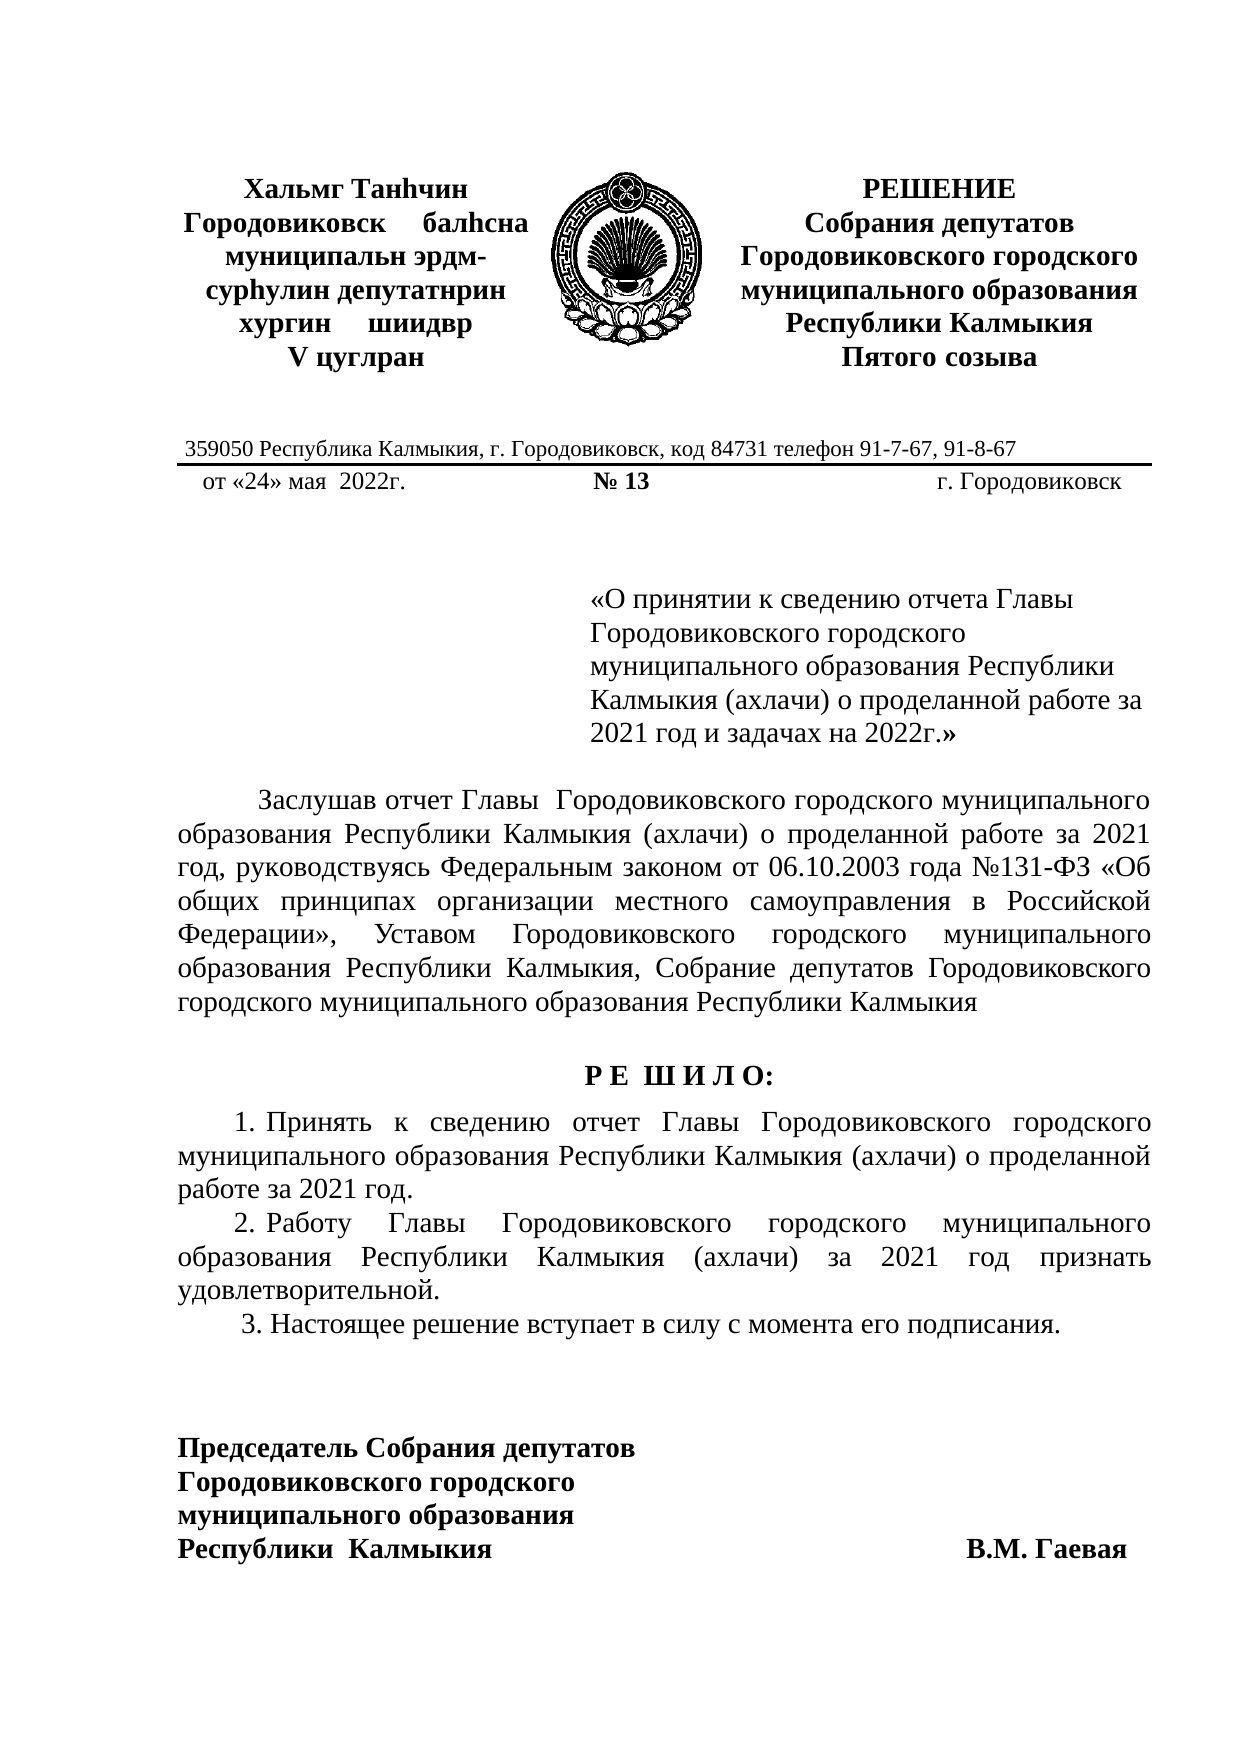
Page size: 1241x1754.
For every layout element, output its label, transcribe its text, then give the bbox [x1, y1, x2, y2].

text Заслушав отчет Главы Городовиковского городского муниципального образования Республики Калмыкия (ахлачи) о проделанной работе за 2021 год, руководствуясь Федеральным законом от 06.10.2003 года №131-ФЗ «Об общих принципах организации местного самоуправления в Российской Федерации», Уставом Городовиковского городского муниципального образования Республики Калмыкия, Собрание депутатов Городовиковского городского муниципального образования Республики Калмыкия [177, 782, 1152, 1017]
text муниципального образования [177, 1497, 1152, 1531]
list Принять к сведению отчет Главы Городовиковского городского муниципального образования Республики Калмыкия (ахлачи) о проделанной работе за 2021 год. [177, 1104, 1152, 1205]
text Председатель Собрания депутатов [177, 1430, 1152, 1464]
table_header РЕШЕНИЕ Собрания депутатов Городовиковского городского муниципального образования Республики Калмыкия Пятого созыва [709, 171, 1170, 401]
text 3. Настоящее решение вступает в силу с момента его подписания. [177, 1306, 1152, 1339]
table_header [542, 171, 709, 401]
picture [549, 171, 704, 348]
text «О принятии к сведению отчета Главы Городовиковского городского муниципального образования Республики Калмыкия (ахлачи) о проделанной работе за 2021 год и задачах на 2022г.» [590, 581, 1152, 749]
list Работу Главы Городовиковского городского муниципального образования Республики Калмыкия (ахлачи) за 2021 год признать удовлетворительной. [177, 1205, 1152, 1306]
text Республики Калмыкия В.М. Гаевая [177, 1531, 1152, 1564]
text 359050 Республика Калмыкия, г. Городовиковск, код 84731 телефон 91-7-67, 91-8-67 [177, 435, 1152, 463]
table_header Хальмг Танhчин Городовиковск балhсна муниципальн эрдм-сурhулин депутатнрин хургин шиидвр V цуглран [170, 171, 542, 401]
text Р Е Ш И Л О: [207, 1058, 1152, 1092]
text от «24» мая 2022г. № 13 г. Городовиковск [177, 466, 1152, 495]
text Городовиковского городского [177, 1464, 1152, 1497]
